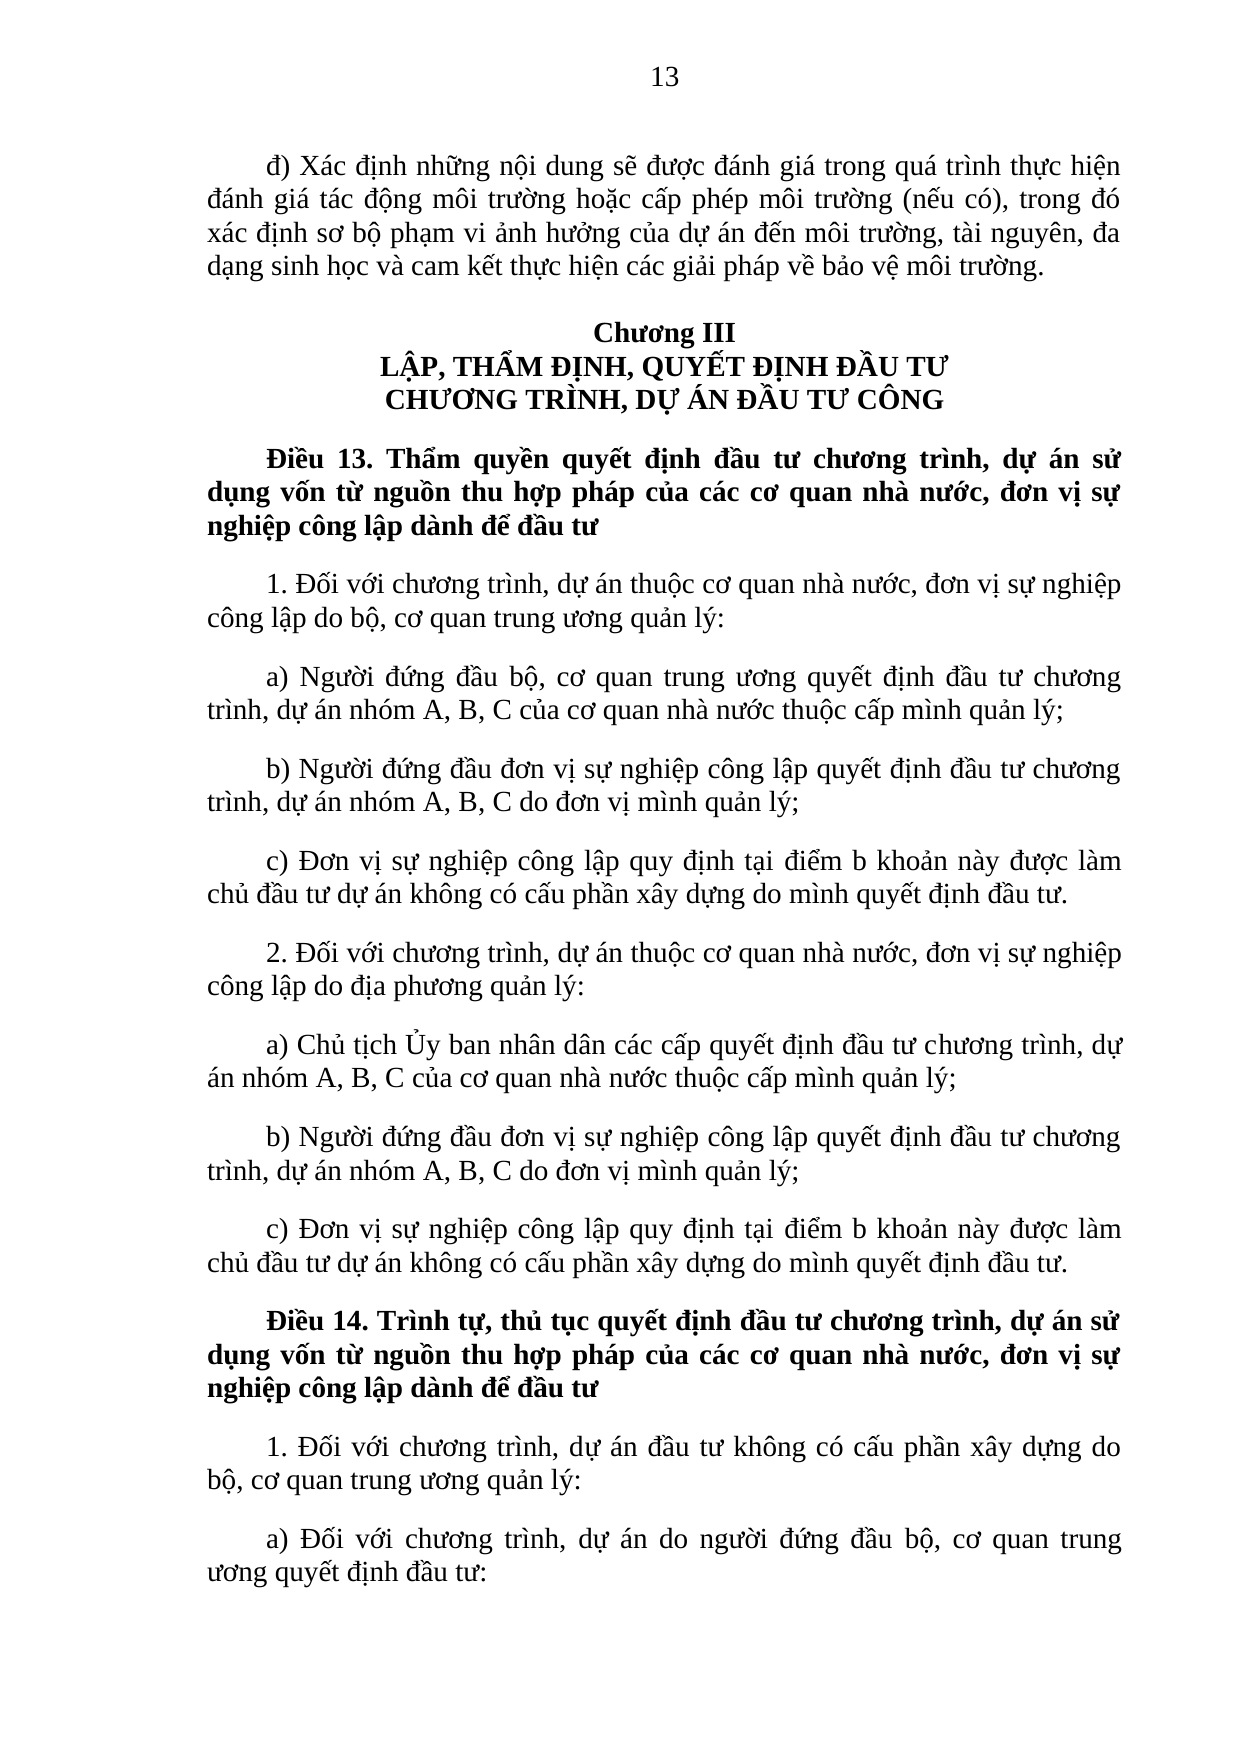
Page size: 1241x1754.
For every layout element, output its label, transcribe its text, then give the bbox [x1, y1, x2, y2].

text c) Đơn vị sự nghiệp công lập quy định tại điểm b khoản này được làm chủ đầu tư dự án không có cấu phần xây dựng do mình quyết định đầu tư. [207, 1211, 1122, 1278]
text a) Chủ tịch Ủy ban nhân dân các cấp quyết định đầu tư chương trình, dự án nhóm A, B, C của cơ quan nhà nước thuộc cấp mình quản lý; [207, 1027, 1122, 1094]
text đ) Xác định những nội dung sẽ được đánh giá trong quá trình thực hiện đánh giá tác động môi trường hoặc cấp phép môi trường (nếu có), trong đó xác định sơ bộ phạm vi ảnh hưởng của dự án đến môi trường, tài nguyên, đa dạng sinh học và cam kết thực hiện các giải pháp về bảo vệ môi trường. [207, 148, 1122, 282]
text a) Đối với chương trình, dự án do người đứng đầu bộ, cơ quan trung ương quyết định đầu tư: [207, 1521, 1122, 1588]
text c) Đơn vị sự nghiệp công lập quy định tại điểm b khoản này được làm chủ đầu tư dự án không có cấu phần xây dựng do mình quyết định đầu tư. [207, 843, 1122, 910]
text a) Người đứng đầu bộ, cơ quan trung ương quyết định đầu tư chương trình, dự án nhóm A, B, C của cơ quan nhà nước thuộc cấp mình quản lý; [207, 659, 1122, 726]
text CHƯƠNG TRÌNH, DỰ ÁN ĐẦU TƯ CÔNG [207, 382, 1122, 416]
text 1. Đối với chương trình, dự án thuộc cơ quan nhà nước, đơn vị sự nghiệp công lập do bộ, cơ quan trung ương quản lý: [207, 567, 1122, 634]
text LẬP, THẨM ĐỊNH, QUYẾT ĐỊNH ĐẦU TƯ [207, 349, 1122, 382]
text Điều 14. Trình tự, thủ tục quyết định đầu tư chương trình, dự án sử dụng vốn từ nguồn thu hợp pháp của các cơ quan nhà nước, đơn vị sự nghiệp công lập dành để đầu tư [207, 1303, 1122, 1404]
text Điều 13. Thẩm quyền quyết định đầu tư chương trình, dự án sử dụng vốn từ nguồn thu hợp pháp của các cơ quan nhà nước, đơn vị sự nghiệp công lập dành để đầu tư [207, 441, 1122, 542]
text Chương III [207, 315, 1122, 349]
text b) Người đứng đầu đơn vị sự nghiệp công lập quyết định đầu tư chương trình, dự án nhóm A, B, C do đơn vị mình quản lý; [207, 751, 1122, 818]
text 2. Đối với chương trình, dự án thuộc cơ quan nhà nước, đơn vị sự nghiệp công lập do địa phương quản lý: [207, 935, 1122, 1002]
text b) Người đứng đầu đơn vị sự nghiệp công lập quyết định đầu tư chương trình, dự án nhóm A, B, C do đơn vị mình quản lý; [207, 1119, 1122, 1186]
text 1. Đối với chương trình, dự án đầu tư không có cấu phần xây dựng do bộ, cơ quan trung ương quản lý: [207, 1429, 1122, 1496]
